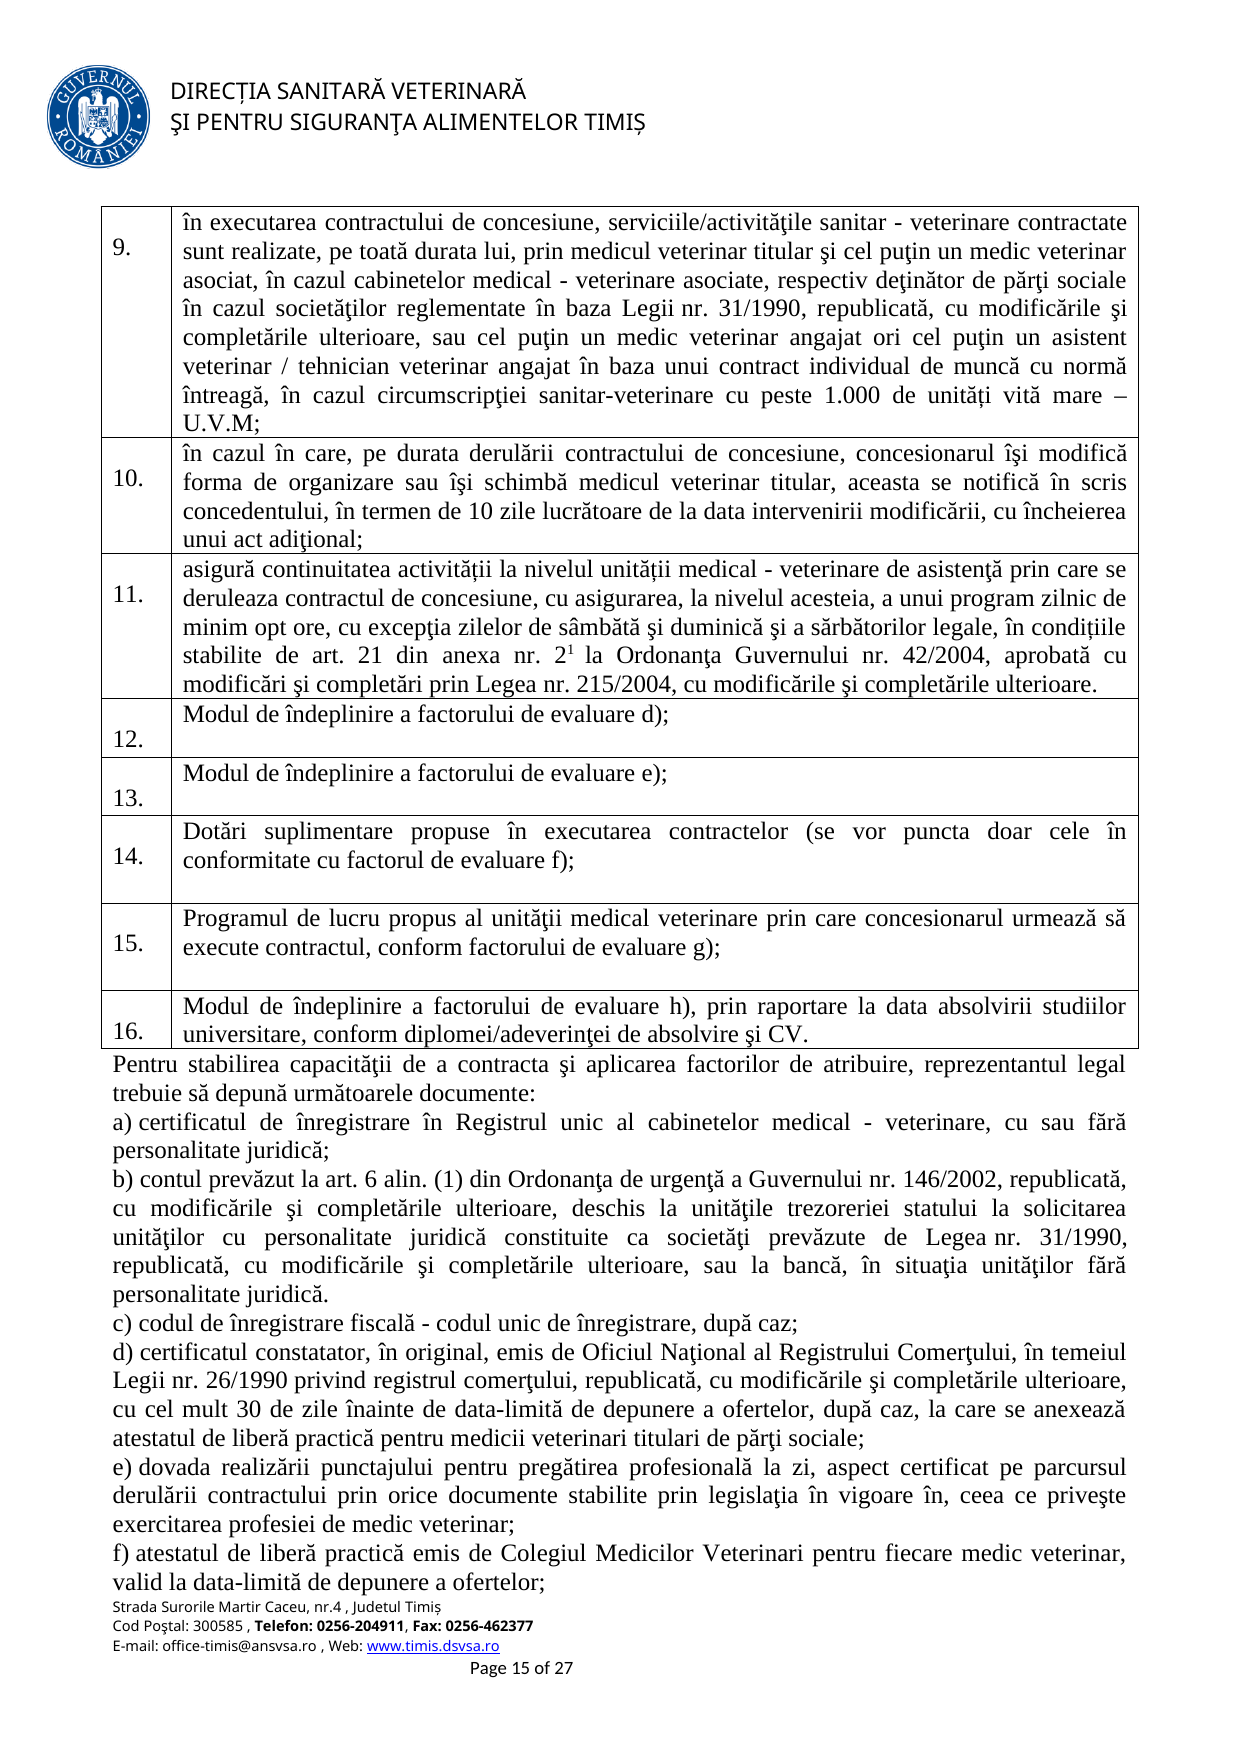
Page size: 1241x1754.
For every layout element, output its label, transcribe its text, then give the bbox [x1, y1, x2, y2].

table_cell 16. [102, 991, 171, 1048]
text e) dovada realizării punctajului pentru pregătirea profesională la zi, aspect certificat pe parcursul derulării contractului prin orice documente stabilite prin legislaţia în vigoare în, ceea ce priveşte exercitarea profesiei de medic veterinar; [112, 1452, 1128, 1538]
table_cell în cazul în care, pe durata derulării contractului de concesiune, concesionarul îşi modifică forma de organizare sau îşi schimbă medicul veterinar titular, aceasta se notifică în scris concedentului, în termen de 10 zile lucrătoare de la data intervenirii modificării, cu încheierea unui act adiţional; [172, 438, 1138, 553]
text f) atestatul de liberă practică emis de Colegiul Medicilor Veterinari pentru fiecare medic veterinar, valid la data-limită de depunere a ofertelor; [112, 1538, 1128, 1596]
text b) contul prevăzut la art. 6 alin. (1) din Ordonanţa de urgenţă a Guvernului nr. 146/2002, republicată, cu modificările şi completările ulterioare, deschis la unităţile trezoreriei statului la solicitarea unităţilor cu personalitate juridică constituite ca societăţi prevăzute de Legea nr. 31/1990, republicată, cu modificările şi completările ulterioare, sau la bancă, în situaţia unităţilor fără personalitate juridică. [112, 1164, 1128, 1308]
table_cell asigură continuitatea activității la nivelul unității medical - veterinare de asistenţă prin care se deruleaza contractul de concesiune, cu asigurarea, la nivelul acesteia, a unui program zilnic de minim opt ore, cu excepţia zilelor de sâmbătă şi duminică şi a sărbătorilor legale, în condițiile stabilite de art. 21 din anexa nr. 21 la Ordonanţa Guvernului nr. 42/2004, aprobată cu modificări şi completări prin Legea nr. 215/2004, cu modificările şi completările ulterioare. [172, 554, 1138, 698]
table_cell 12. [102, 699, 171, 757]
table_cell Modul de îndeplinire a factorului de evaluare e); [172, 758, 1138, 815]
table_cell în executarea contractului de concesiune, serviciile/activităţile sanitar - veterinare contractate sunt realizate, pe toată durata lui, prin medicul veterinar titular şi cel puţin un medic veterinar asociat, în cazul cabinetelor medical - veterinare asociate, respectiv deţinător de părţi sociale în cazul societăţilor reglementate în baza Legii nr. 31/1990, republicată, cu modificările şi completările ulterioare, sau cel puţin un medic veterinar angajat ori cel puţin un asistent veterinar / tehnician veterinar angajat în baza unui contract individual de muncă cu normă întreagă, în cazul circumscripţiei sanitar-veterinare cu peste 1.000 de unități vită mare – U.V.M; [172, 207, 1138, 437]
table_cell 14. [102, 816, 171, 902]
table_cell Programul de lucru propus al unităţii medical veterinare prin care concesionarul urmează să execute contractul, conform factorului de evaluare g); [172, 904, 1138, 990]
table_cell 11. [102, 554, 171, 698]
table_cell 9. [102, 207, 171, 437]
table_cell Modul de îndeplinire a factorului de evaluare d); [172, 699, 1138, 757]
table_cell 10. [102, 438, 171, 553]
text a) certificatul de înregistrare în Registrul unic al cabinetelor medical - veterinare, cu sau fără personalitate juridică; [112, 1107, 1128, 1164]
table_cell 15. [102, 904, 171, 990]
table_cell Modul de îndeplinire a factorului de evaluare h), prin raportare la data absolvirii studiilor universitare, conform diplomei/adeverinţei de absolvire şi CV. [172, 991, 1138, 1048]
text c) codul de înregistrare fiscală - codul unic de înregistrare, după caz; [112, 1308, 1128, 1337]
table_cell Dotări suplimentare propuse în executarea contractelor (se vor puncta doar cele în conformitate cu factorul de evaluare f); [172, 816, 1138, 902]
table_cell 13. [102, 758, 171, 815]
text Pentru stabilirea capacităţii de a contracta şi aplicarea factorilor de atribuire, reprezentantul legal trebuie să depună următoarele documente: [112, 1049, 1128, 1107]
picture [45, 64, 150, 169]
text d) certificatul constatator, în original, emis de Oficiul Naţional al Registrului Comerţului, în temeiul Legii nr. 26/1990 privind registrul comerţului, republicată, cu modificările şi completările ulterioare, cu cel mult 30 de zile înainte de data-limită de depunere a ofertelor, după caz, la care se anexează atestatul de liberă practică pentru medicii veterinari titulari de părţi sociale; [112, 1337, 1128, 1452]
